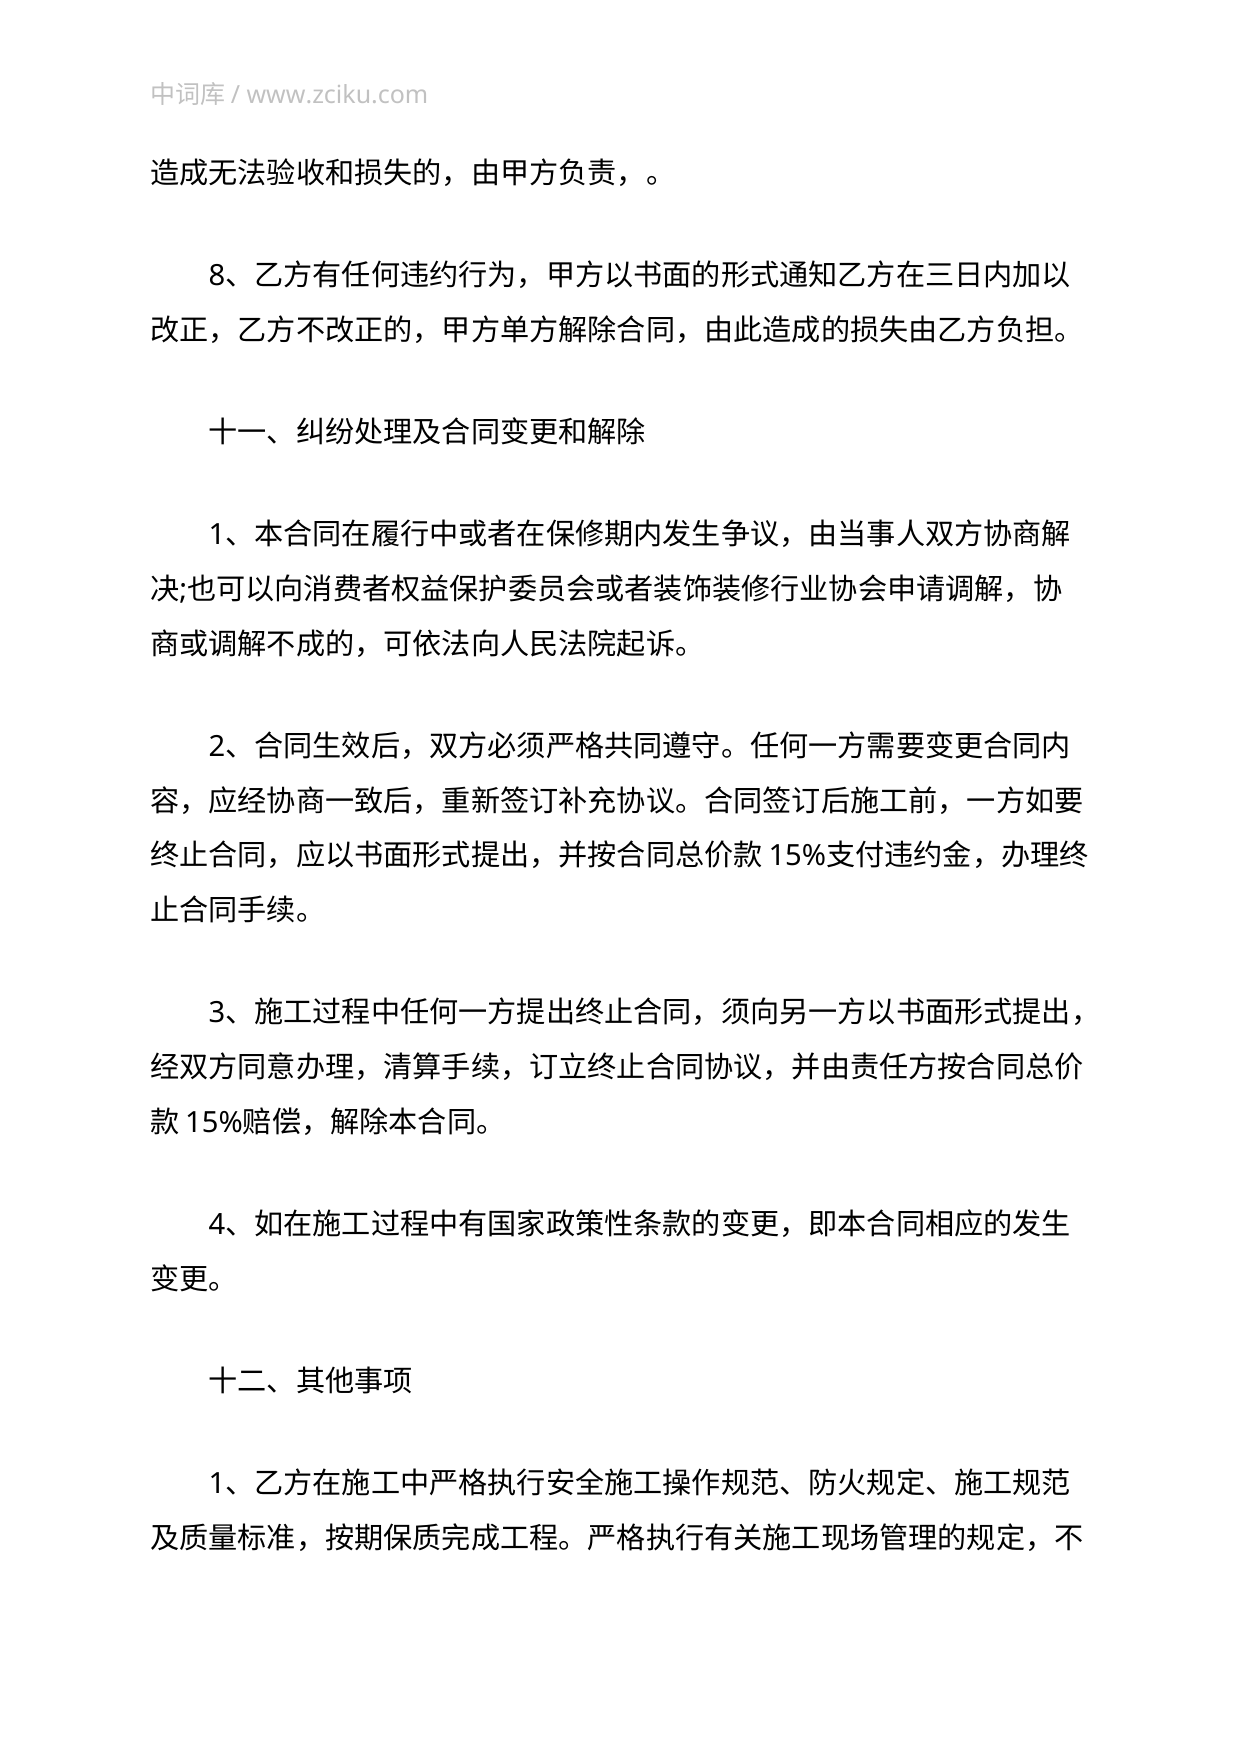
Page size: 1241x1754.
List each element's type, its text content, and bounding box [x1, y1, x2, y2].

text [150, 150, 1090, 192]
text 1、本合同在履行中或者在保修期内发生争议，由当事人双方协商解决;也可以向消费者权益保护委员会或者装饰装修行业协会申请调解，协商或调解不成的，可依法向人民法院起诉。 [150, 510, 1090, 663]
text 4、如在施工过程中有国家政策性条款的变更，即本合同相应的发生变更。 [150, 1201, 1090, 1298]
text 十二、其他事项 [150, 1357, 1090, 1400]
text 十一、纠纷处理及合同变更和解除 [150, 408, 1090, 451]
text 2、合同生效后，双方必须严格共同遵守。任何一方需要变更合同内容，应经协商一致后，重新签订补充协议。合同签订后施工前，一方如要终止合同，应以书面形式提出，并按合同总价款15%支付违约金，办理终止合同手续。 [150, 722, 1090, 929]
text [150, 1459, 1090, 1556]
text 3、施工过程中任何一方提出终止合同，须向另一方以书面形式提出，经双方同意办理，清算手续，订立终止合同协议，并由责任方按合同总价款15%赔偿，解除本合同。 [150, 989, 1090, 1141]
text 8、乙方有任何违约行为，甲方以书面的形式通知乙方在三日内加以改正，乙方不改正的，甲方单方解除合同，由此造成的损失由乙方负担。 [150, 252, 1090, 349]
